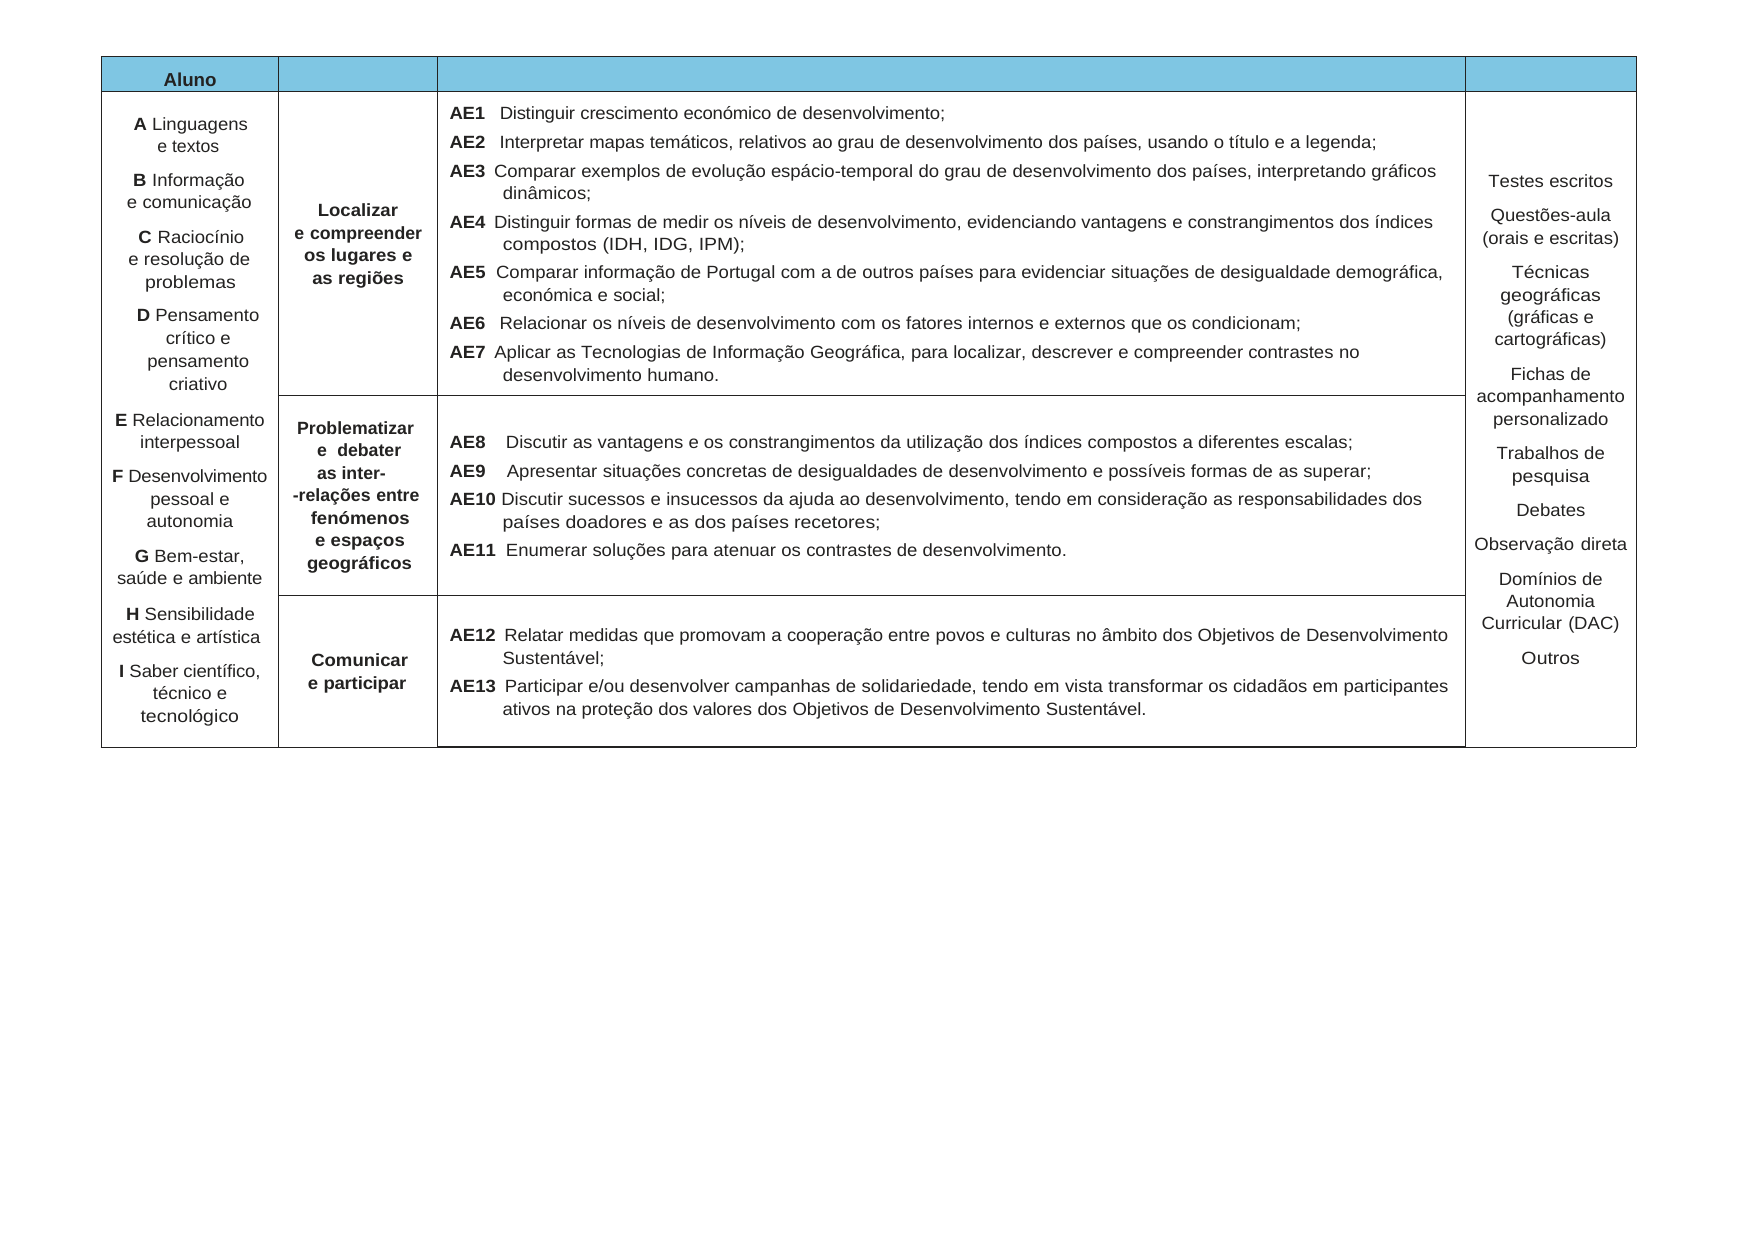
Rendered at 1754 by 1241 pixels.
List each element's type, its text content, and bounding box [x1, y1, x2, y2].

table_cell E Relacionamento interpessoal F Desenvolvimento pessoal e autonomia G Bem-estar, saúde e ambiente [102, 395, 278, 595]
table_cell H Sensibilidade estética e artística [102, 595, 278, 648]
table_cell AE1 Distinguir crescimento económico de desenvolvimento; AE2 Interpretar mapas temáticos, relativos ao grau de desenvolvimento dos países, usando o título e a legenda; AE3 Comparar exemplos de evolução espácio-temporal do grau de desenvolvimento dos países, interpretando gráficos dinâmicos; AE4 Distinguir formas de medir os níveis de desenvolvimento, evidenciando vantagens e constrangimentos dos índices compostos (IDH, IDG, IPM); AE5 Comparar informação de Portugal com a de outros países para evidenciar situações de desigualdade demográfica, económica e social; AE6 Relacionar os níveis de desenvolvimento com os fatores internos e externos que os condicionam; AE7 Aplicar as Tecnologias de Informação Geográfica, para localizar, descrever e compreender contrastes no desenvolvimento humano. [438, 92, 1465, 395]
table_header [102, 57, 278, 91]
table_cell A Linguagens e textos [102, 92, 278, 163]
table_cell Problematizar e debater as inter- -relações entre fenómenos e espaços geográficos [279, 396, 437, 595]
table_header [1466, 57, 1636, 91]
table_cell I Saber científico, técnico e tecnológico [102, 648, 278, 746]
table_cell Localizar e compreender os lugares e as regiões [279, 163, 437, 300]
table_cell AE8 Discutir as vantagens e os constrangimentos da utilização dos índices compostos a diferentes escalas; AE9 Apresentar situações concretas de desigualdades de desenvolvimento e possíveis formas de as superar; AE10 Discutir sucessos e insucessos da ajuda ao desenvolvimento, tendo em consideração as responsabilidades dos países doadores e as dos países recetores; AE11 Enumerar soluções para atenuar os contrastes de desenvolvimento. [438, 396, 1465, 595]
table_cell Testes escritos Questões-aula (orais e escritas) Técnicas geográficas (gráficas e cartográficas) Fichas de acompanhamento personalizado Trabalhos de pesquisa Debates Observação direta Domínios de Autonomia Curricular (DAC) Outros [1466, 92, 1636, 746]
table_cell Comunicar e participar [279, 648, 437, 746]
table_cell [279, 92, 437, 163]
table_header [438, 57, 1465, 91]
table_cell D Pensamento crítico e pensamento criativo [102, 300, 278, 395]
table_cell B Informação e comunicação C Raciocínio e resolução de problemas [102, 163, 278, 300]
table_cell [279, 300, 437, 395]
table_cell [279, 596, 437, 648]
table_header DOMÍNIOS [279, 57, 437, 91]
table_cell AE12 Relatar medidas que promovam a cooperação entre povos e culturas no âmbito dos Objetivos de Desenvolvimento Sustentável; AE13 Participar e/ou desenvolver campanhas de solidariedade, tendo em vista transformar os cidadãos em participantes ativos na proteção dos valores dos Objetivos de Desenvolvimento Sustentável. [438, 596, 1465, 746]
